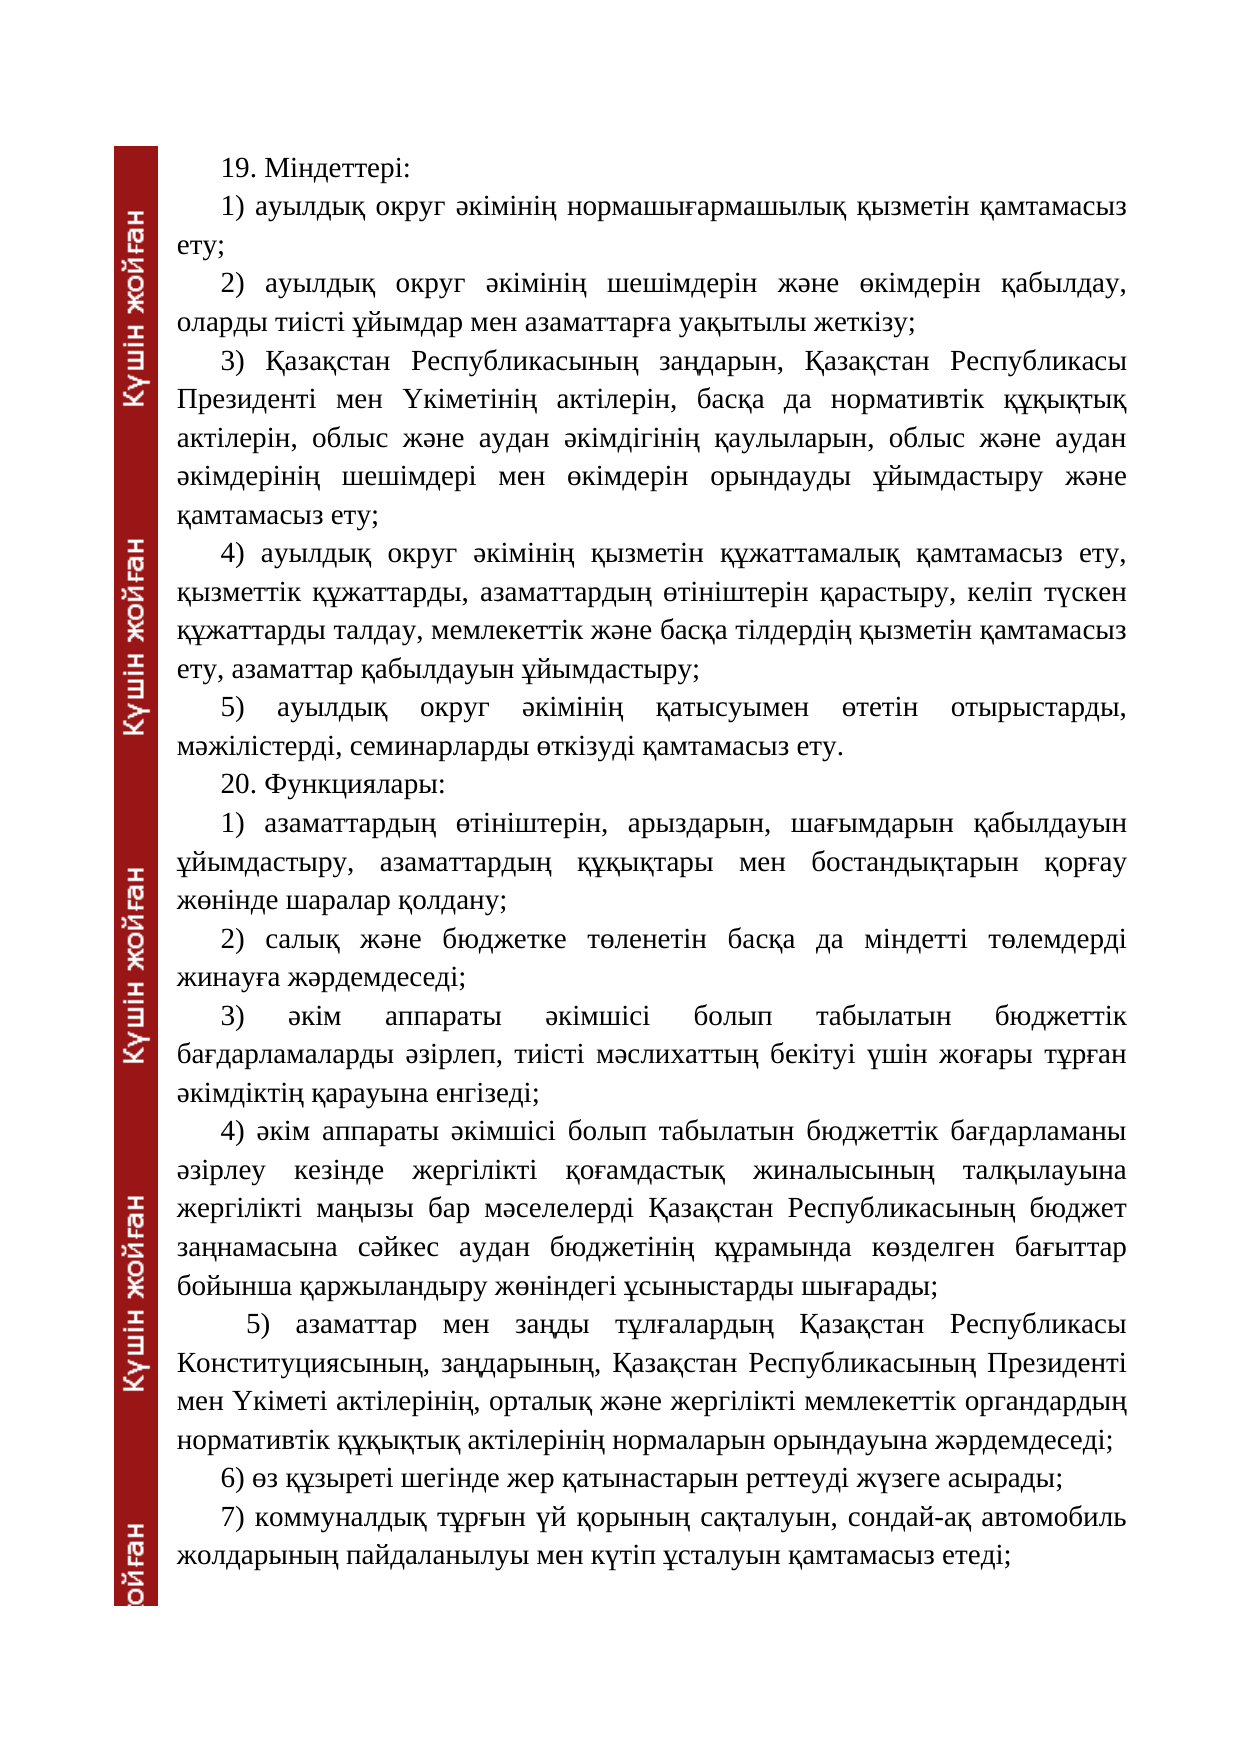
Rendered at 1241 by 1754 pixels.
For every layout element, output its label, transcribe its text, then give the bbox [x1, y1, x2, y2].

text 3) Қазақстан Республикасының заңдарын, Қазақстан Республикасы Президенті мен Үкіметінің актілерін, басқа да нормативтік құқықтық актілерін, облыс және аудан әкімдігінің қаулыларын, облыс және аудан әкімдерінің шешімдері мен өкімдерін орындауды ұйымдастыру және қамтамасыз ету; [112, 343, 1128, 530]
text 4) әкім аппараты әкімшісі болып табылатын бюджеттік бағдарламаны әзірлеу кезінде жергілікті қоғамдастық жиналысының талқылауына жергілікті маңызы бар мәселелерді Қазақстан Республикасының бюджет заңнамасына сәйкес аудан бюджетінің құрамында көзделген бағыттар бойынша қаржыландыру жөніндегі ұсыныстарды шығарады; [112, 1113, 1128, 1301]
text 7) коммуналдық тұрғын үй қорының сақталуын, сондай-ақ автомобиль жолдарының пайдаланылуы мен күтіп ұсталуын қамтамасыз етедi; [112, 1499, 1128, 1571]
text 1) азаматтардың өтініштерін, арыздарын, шағымдарын қабылдауын ұйымдастыру, азаматтардың құқықтары мен бостандықтарын қорғау жөнінде шаралар қолдану; [112, 805, 1128, 916]
text 3) әкім аппараты әкімшісі болып табылатын бюджеттік бағдарламаларды әзірлеп, тиісті мәслихаттың бекітуі үшін жоғары тұрған әкімдіктің қарауына енгізеді; [112, 998, 1128, 1108]
picture [114, 1571, 158, 1606]
text 4) ауылдық округ әкімінің қызметін құжаттамалық қамтамасыз ету, қызметтік құжаттарды, азаматтардың өтініштерін қарастыру, келіп түскен құжаттарды талдау, мемлекеттік және басқа тілдердің қызметін қамтамасыз ету, азаматтар қабылдауын ұйымдастыру; [112, 535, 1128, 684]
text 2) салық және бюджетке төленетiн басқа да мiндеттi төлемдердi жинауға жәрдемдеседi; [112, 921, 1128, 993]
picture [114, 183, 158, 188]
picture [114, 1301, 158, 1306]
picture [114, 762, 158, 767]
picture [114, 338, 158, 343]
text 1) ауылдық округ әкімінің нормашығармашылық қызметін қамтамасыз ету; [112, 188, 1128, 261]
picture [114, 684, 158, 689]
text 20. Функциялары: [112, 767, 1128, 800]
picture [114, 800, 158, 805]
text 2) ауылдық округ әкімінің шешімдерін және өкімдерін қабылдау, оларды тиісті ұйымдар мен азаматтарға уақытылы жеткізу; [112, 266, 1128, 338]
text 5) азаматтар мен заңды тұлғалардың Қазақстан Республикасы Конституциясының, заңдарының, Қазақстан Республикасының Президентi мен Yкіметі актілерінің, орталық және жергiлiктi мемлекеттік органдардың нормативтiк құқықтық актілерiнің нормаларын орындауына жәрдемдеседі; [112, 1306, 1128, 1455]
picture [114, 530, 158, 535]
text 19. Міндеттері: [112, 150, 1128, 183]
picture [114, 916, 158, 921]
picture [114, 1494, 158, 1499]
picture [114, 993, 158, 998]
picture [114, 1455, 158, 1460]
text 5) ауылдық округ әкімінің қатысуымен өтетін отырыстарды, мәжілістерді, семинарларды өткізуді қамтамасыз ету. [112, 689, 1128, 762]
picture [114, 146, 158, 150]
picture [114, 261, 158, 266]
text 6) өз құзыретi шегiнде жер қатынастарын реттеудi жүзеге асырады; [112, 1460, 1128, 1494]
picture [114, 1108, 158, 1113]
